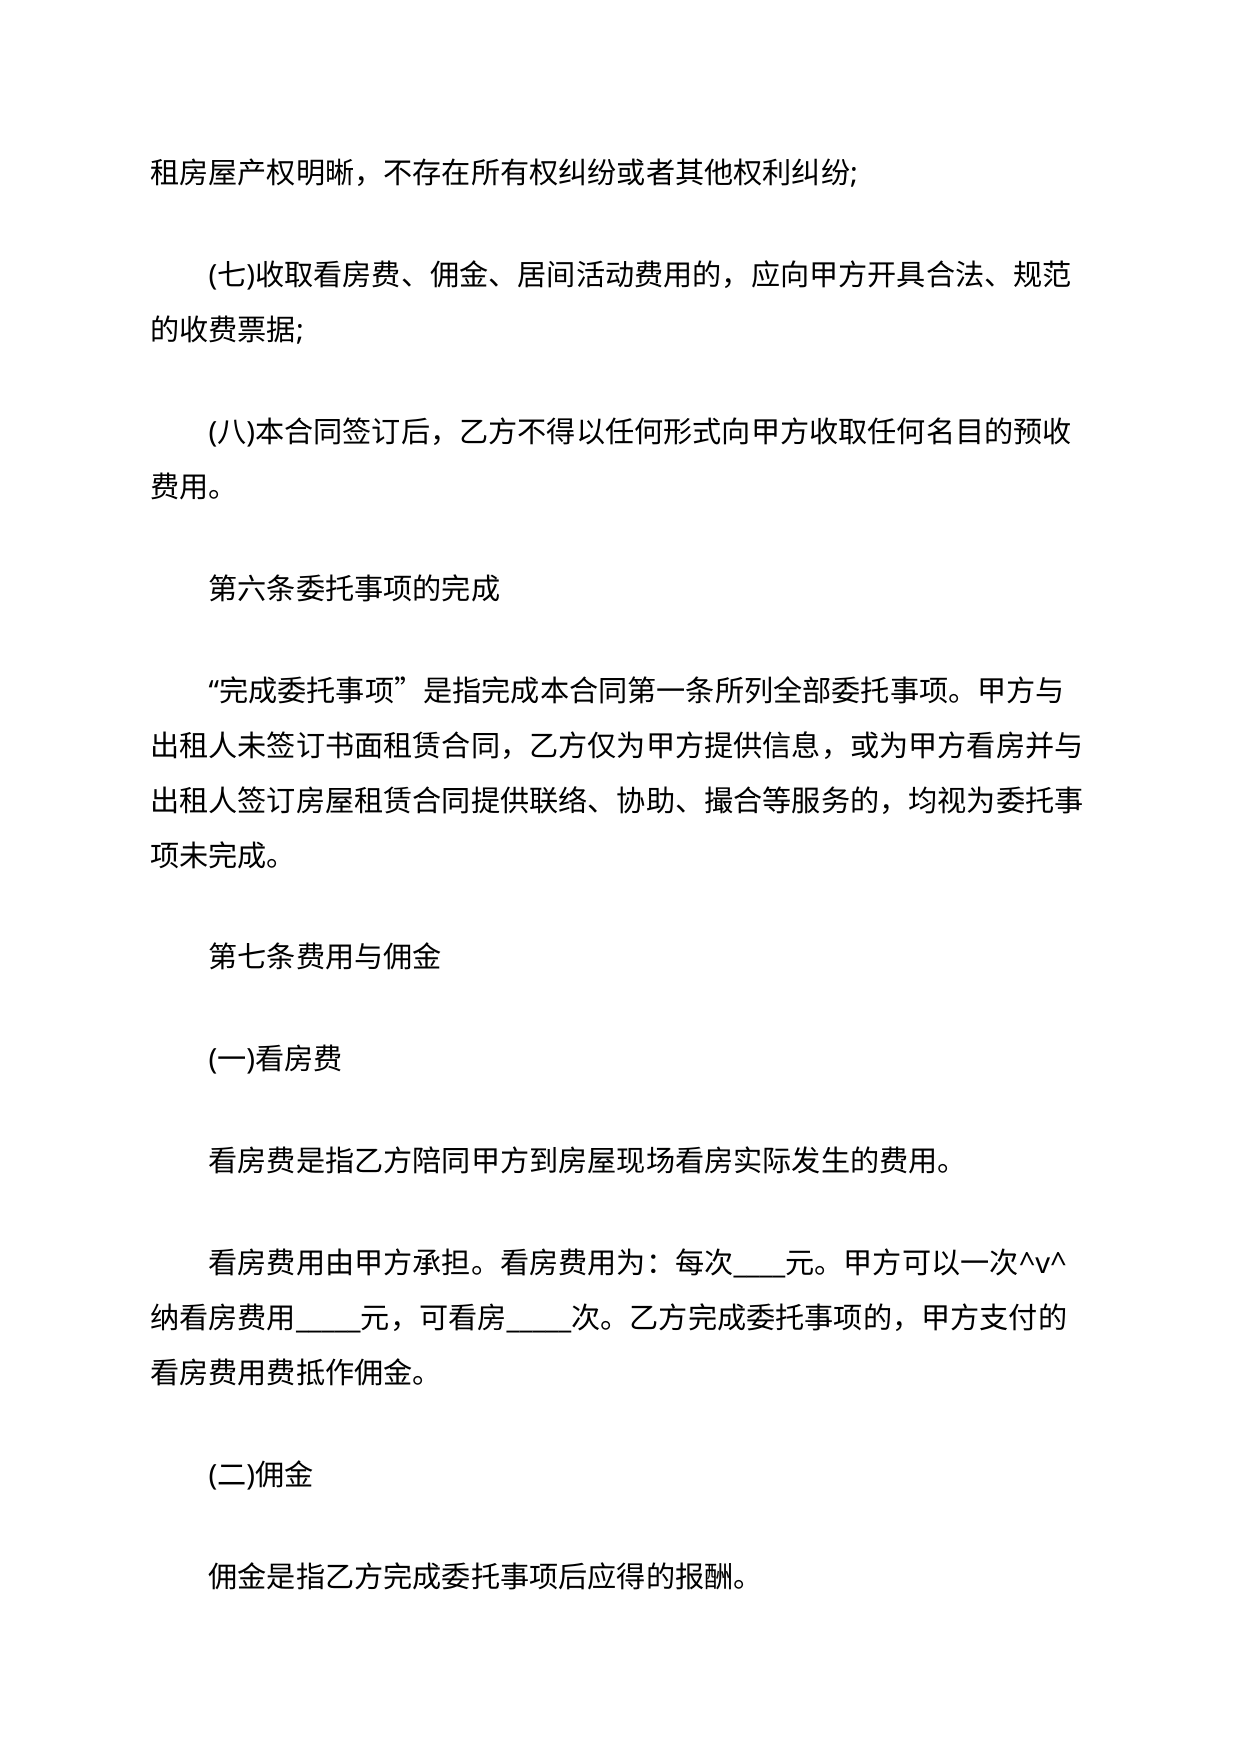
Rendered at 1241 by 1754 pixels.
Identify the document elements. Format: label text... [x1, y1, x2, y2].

text (七)收取看房费、佣金、居间活动费用的，应向甲方开具合法、规范的收费票据; [150, 252, 1090, 349]
text 看房费是指乙方陪同甲方到房屋现场看房实际发生的费用。 [150, 1138, 1090, 1180]
text (八)本合同签订后，乙方不得以任何形式向甲方收取任何名目的预收费用。 [150, 409, 1090, 506]
text 第七条费用与佣金 [150, 934, 1090, 976]
text 佣金是指乙方完成委托事项后应得的报酬。 [150, 1553, 1090, 1596]
text (一)看房费 [150, 1036, 1090, 1078]
text 第六条委托事项的完成 [150, 566, 1090, 608]
text “完成委托事项”是指完成本合同第一条所列全部委托事项。甲方与出租人未签订书面租赁合同，乙方仅为甲方提供信息，或为甲方看房并与出租人签订房屋租赁合同提供联络、协助、撮合等服务的，均视为委托事项未完成。 [150, 667, 1090, 874]
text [150, 150, 1090, 192]
text (二)佣金 [150, 1451, 1090, 1494]
text 看房费用由甲方承担。看房费用为：每次____元。甲方可以一次^v^纳看房费用_____元，可看房_____次。乙方完成委托事项的，甲方支付的看房费用费抵作佣金。 [150, 1239, 1090, 1392]
